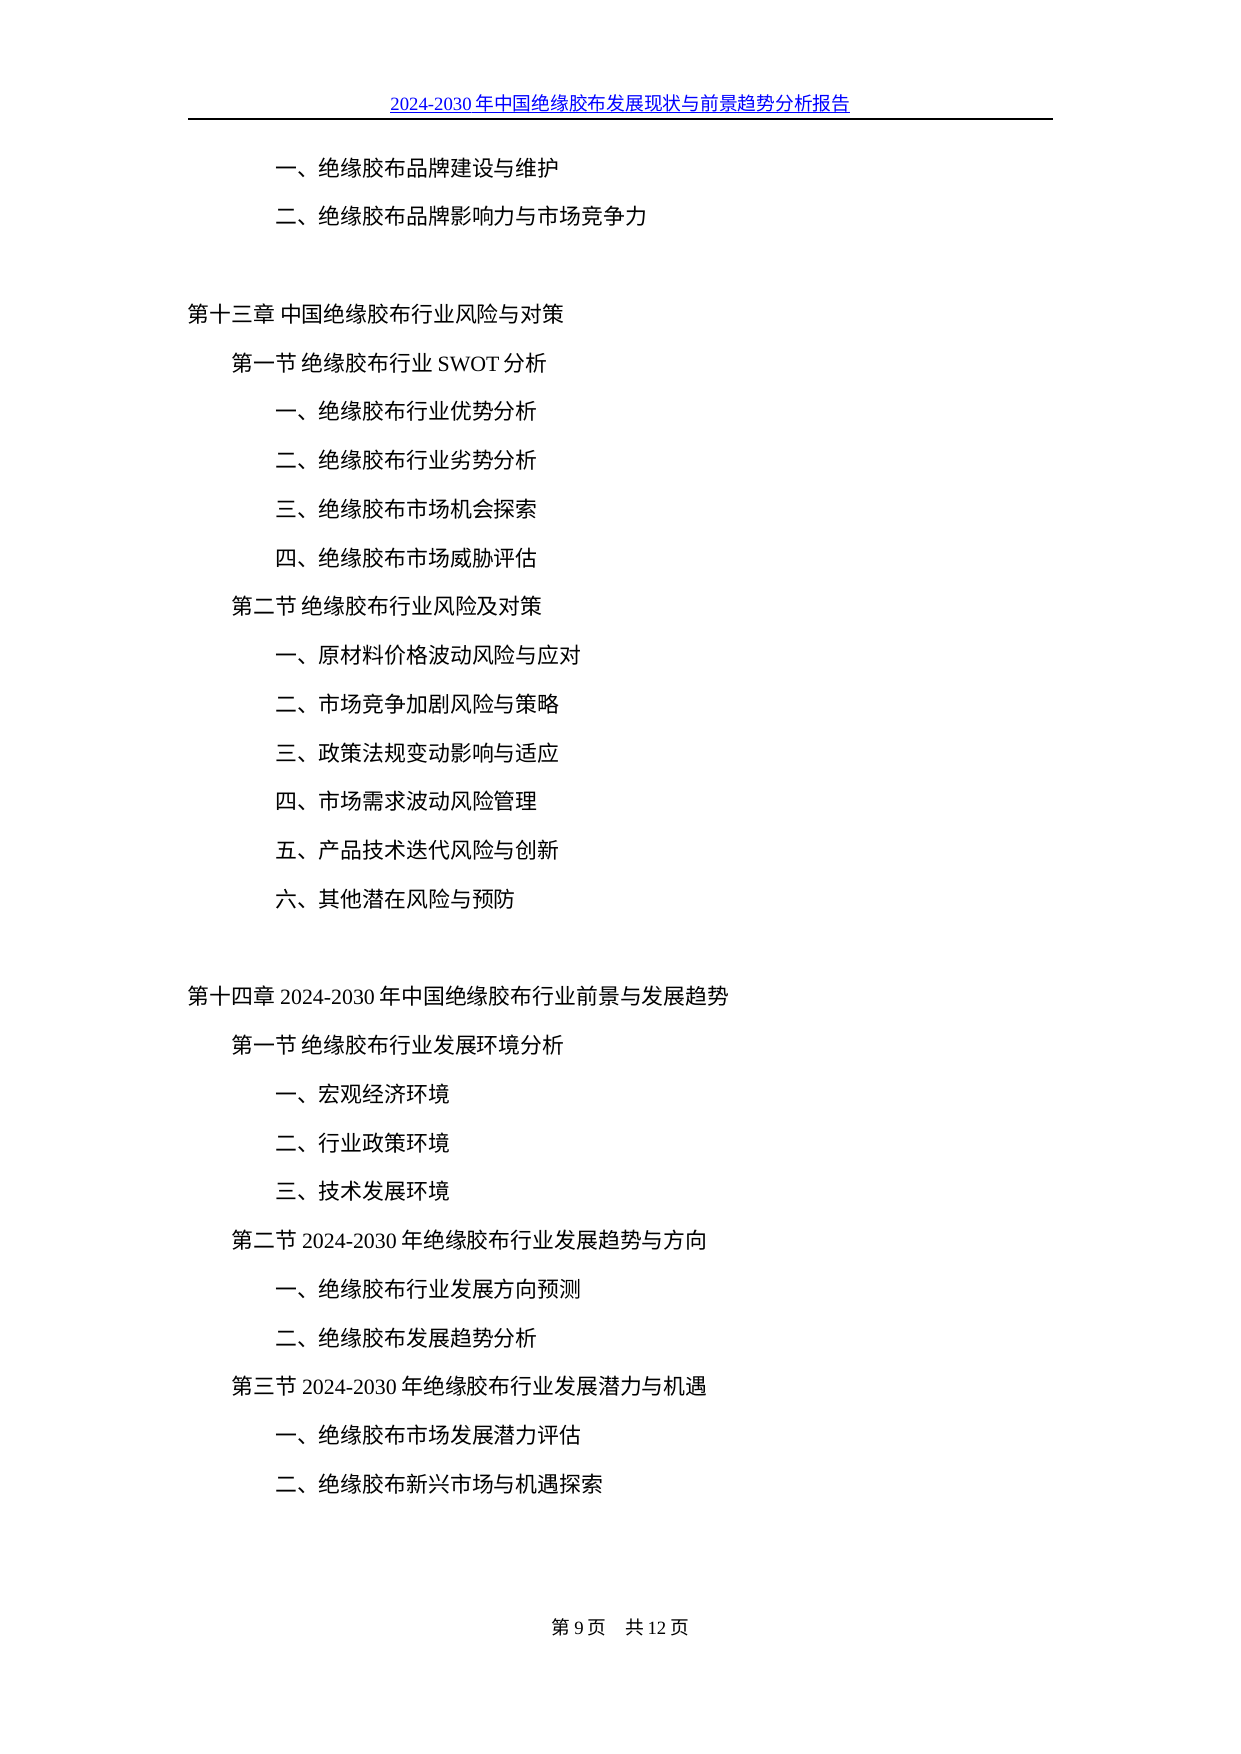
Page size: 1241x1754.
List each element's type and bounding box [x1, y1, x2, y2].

text [187, 150, 1053, 1499]
